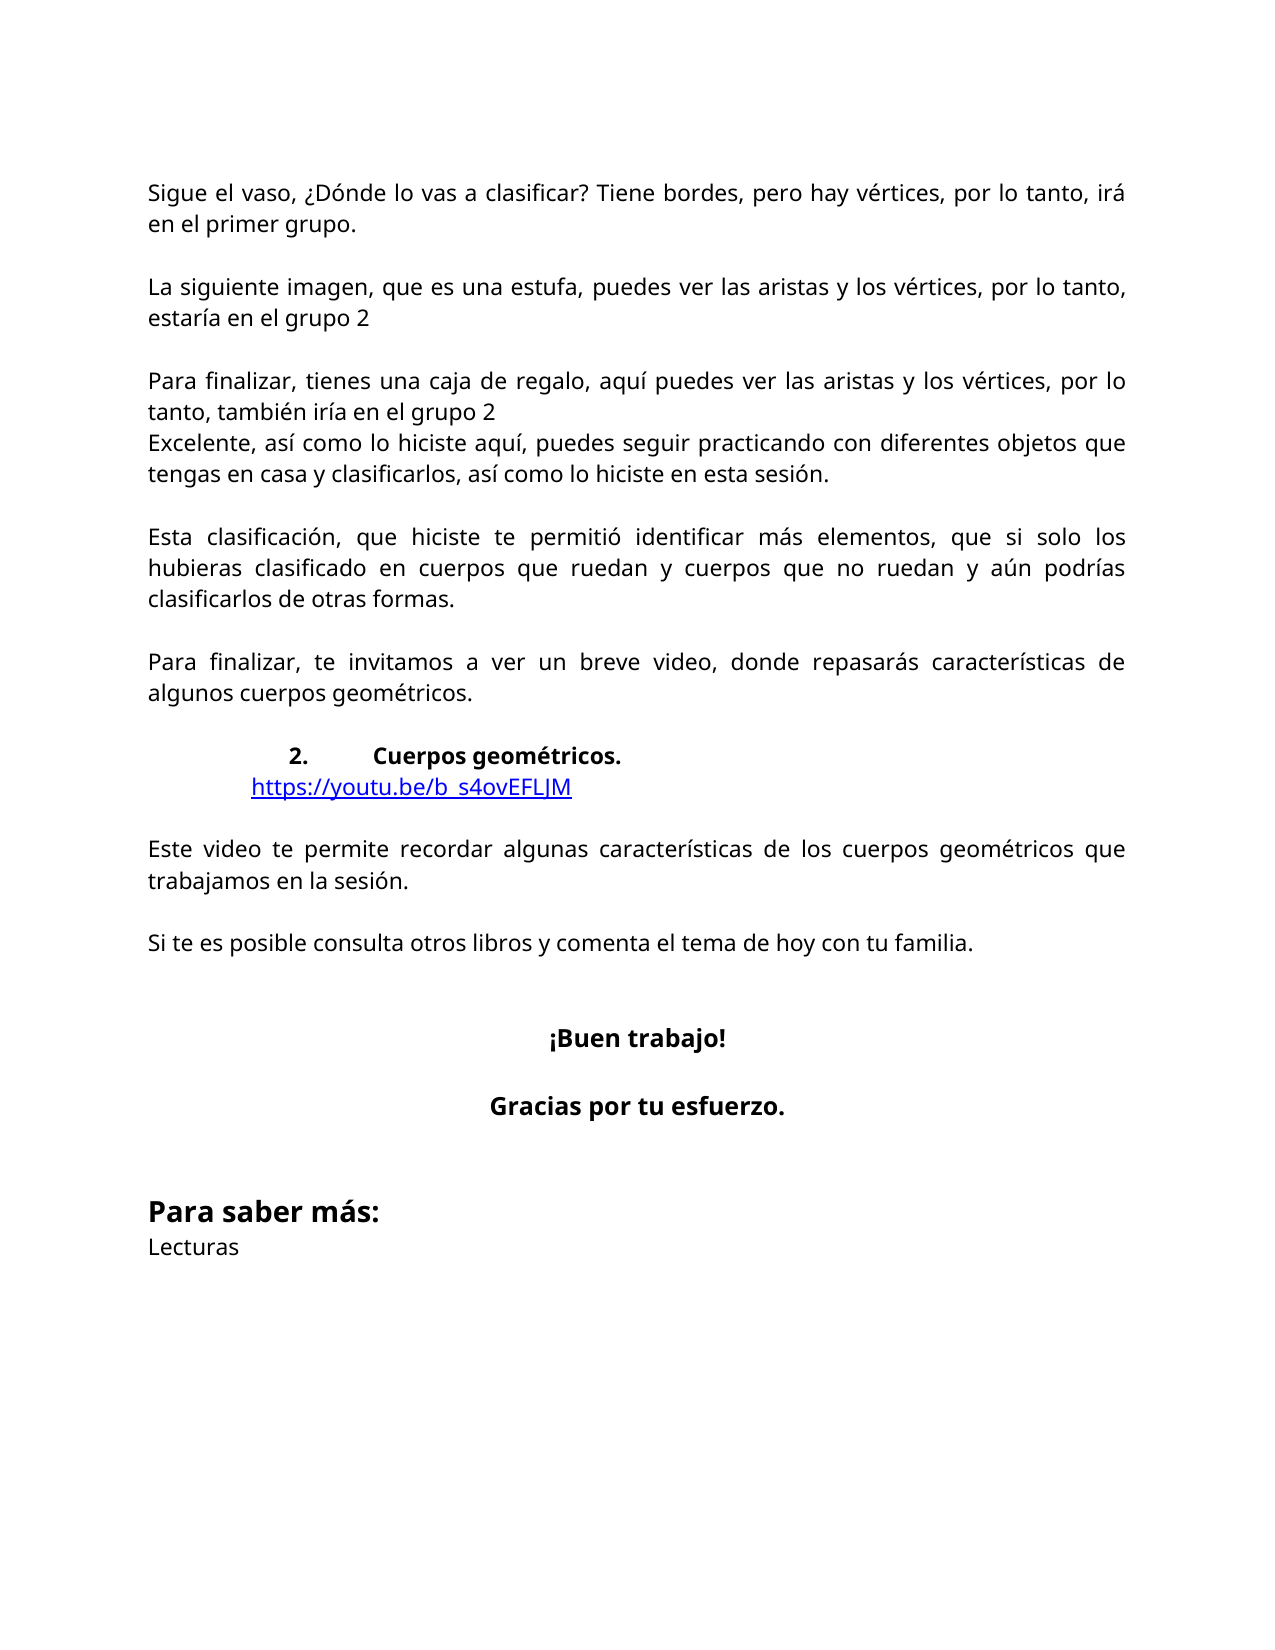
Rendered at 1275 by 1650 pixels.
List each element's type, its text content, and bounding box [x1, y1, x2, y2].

text Si te es posible consulta otros libros y comenta el tema de hoy con tu familia. [148, 927, 1127, 958]
text Lecturas [148, 1231, 1127, 1262]
list La siguiente imagen, que es una estufa, puedes ver las aristas y los vértices, por lo tanto, estaría en el grupo 2 [148, 271, 1127, 333]
list Esta clasificación, que hiciste te permitió identificar más elementos, que si solo los hubieras clasificado en cuerpos que ruedan y cuerpos que no ruedan y aún podrías clasificarlos de otras formas. [148, 521, 1127, 615]
list Para finalizar, tienes una caja de regalo, aquí puedes ver las aristas y los vértices, por lo tanto, también iría en el grupo 2 [148, 365, 1127, 427]
text ¡Buen trabajo! [148, 1021, 1127, 1055]
list Excelente, así como lo hiciste aquí, puedes seguir practicando con diferentes objetos que tengas en casa y clasificarlos, así como lo hiciste en esta sesión. [148, 427, 1127, 490]
list https://youtu.be/b_s4ovEFLJM [251, 771, 1127, 802]
list Sigue el vaso, ¿Dónde lo vas a clasificar? Tiene bordes, pero hay vértices, por lo tanto, irá en el primer grupo. [148, 177, 1127, 240]
text Para saber más: [148, 1191, 1127, 1231]
text Este video te permite recordar algunas características de los cuerpos geométricos que trabajamos en la sesión. [148, 833, 1127, 896]
list Cuerpos geométricos. [223, 740, 1127, 771]
list Para finalizar, te invitamos a ver un breve video, donde repasarás características de algunos cuerpos geométricos. [148, 646, 1127, 708]
text Gracias por tu esfuerzo. [148, 1089, 1127, 1123]
